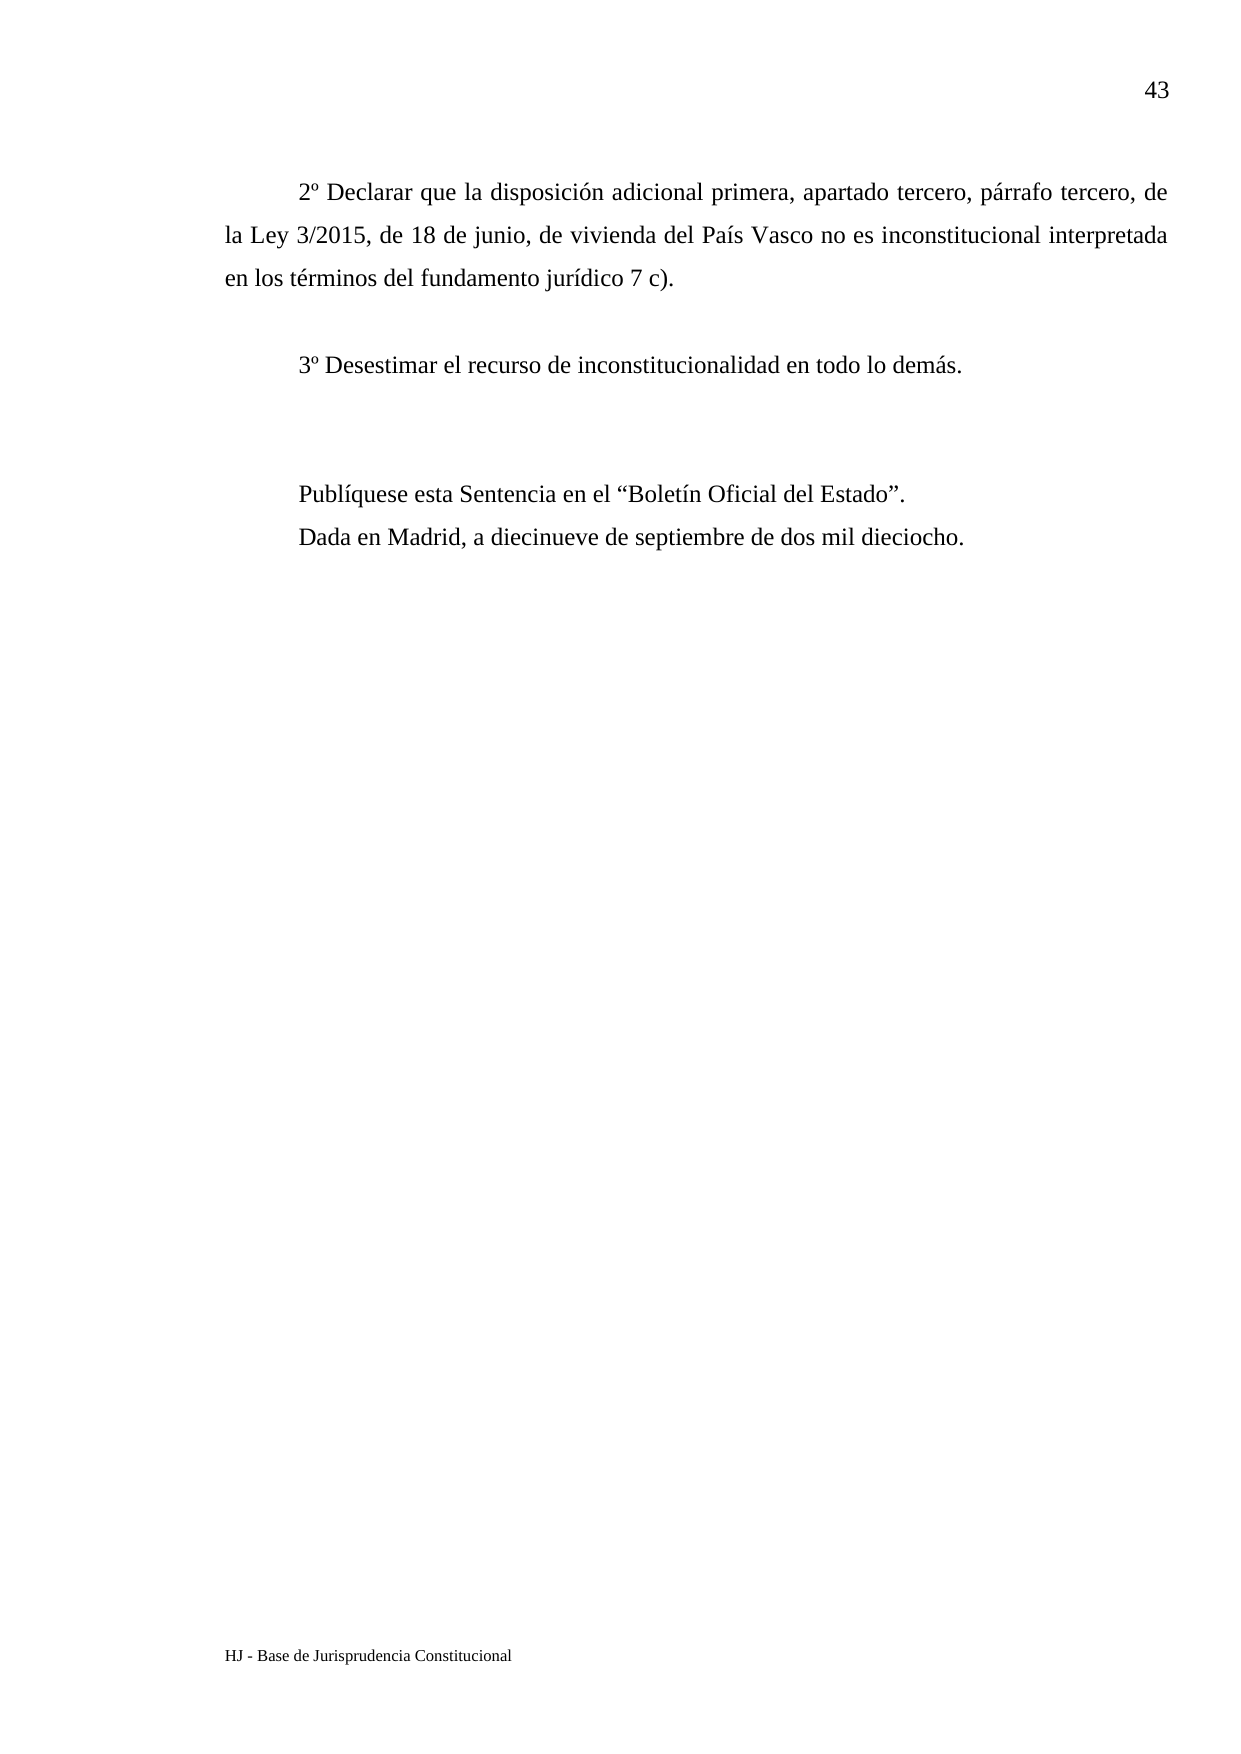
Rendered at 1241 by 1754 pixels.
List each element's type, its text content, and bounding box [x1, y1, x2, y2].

text Dada en Madrid, a diecinueve de septiembre de dos mil dieciocho. [224, 522, 1169, 551]
text Publíquese esta Sentencia en el “Boletín Oficial del Estado”. [224, 479, 1169, 508]
text 2º Declarar que la disposición adicional primera, apartado tercero, párrafo tercero, de la Ley 3/2015, de 18 de junio, de vivienda del País Vasco no es inconstitucional interpretada en los términos del fundamento jurídico 7 c). [224, 177, 1169, 292]
text 3º Desestimar el recurso de inconstitucionalidad en todo lo demás. [224, 350, 1169, 378]
